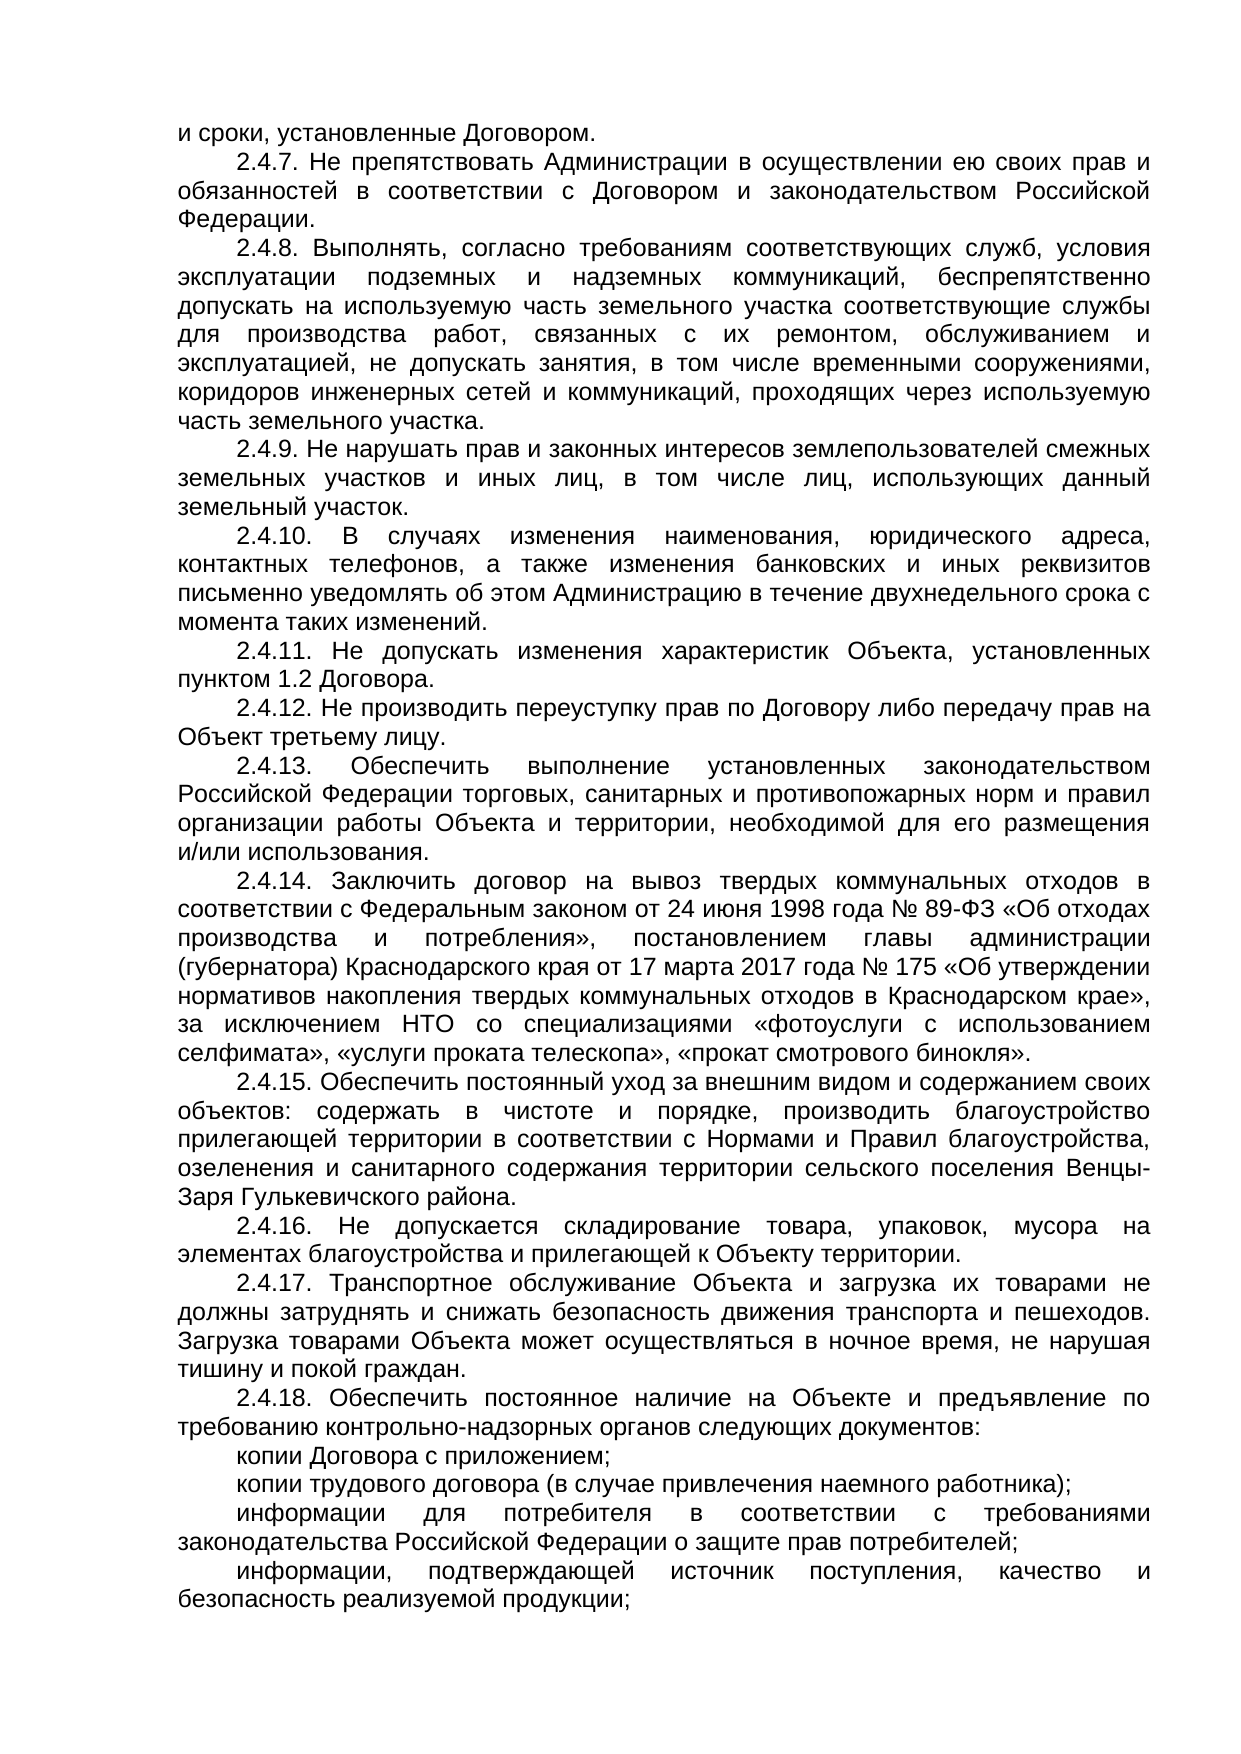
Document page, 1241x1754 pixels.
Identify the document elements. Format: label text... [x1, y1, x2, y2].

text 2.4.16. Не допускается складирование товара, упаковок, мусора на элементах благоустройства и прилегающей к Объекту территории. [177, 1211, 1152, 1268]
text 2.4.8. Выполнять, согласно требованиям соответствующих служб, условия эксплуатации подземных и надземных коммуникаций, беспрепятственно допускать на используемую часть земельного участка соответствующие службы для производства работ, связанных с их ремонтом, обслуживанием и эксплуатацией, не допускать занятия, в том числе временными сооружениями, коридоров инженерных сетей и коммуникаций, проходящих через используемую часть земельного участка. [177, 233, 1152, 434]
text 2.4.10. В случаях изменения наименования, юридического адреса, контактных телефонов, а также изменения банковских и иных реквизитов письменно уведомлять об этом Администрацию в течение двухнедельного срока с момента таких изменений. [177, 521, 1152, 636]
text копии Договора с приложением; [177, 1441, 1152, 1469]
text информации для потребителя в соответствии с требованиями законодательства Российской Федерации о защите прав потребителей; [177, 1498, 1152, 1556]
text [177, 118, 1152, 147]
text 2.4.18. Обеспечить постоянное наличие на Объекте и предъявление по требованию контрольно-надзорных органов следующих документов: [177, 1383, 1152, 1441]
text 2.4.15. Обеспечить постоянный уход за внешним видом и содержанием своих объектов: содержать в чистоте и порядке, производить благоустройство прилегающей территории в соответствии с Нормами и Правил благоустройства, озеленения и санитарного содержания территории сельского поселения Венцы-Заря Гулькевичского района. [177, 1067, 1152, 1211]
text копии трудового договора (в случае привлечения наемного работника); [177, 1469, 1152, 1498]
text 2.4.13. Обеспечить выполнение установленных законодательством Российской Федерации торговых, санитарных и противопожарных норм и правил организации работы Объекта и территории, необходимой для его размещения и/или использования. [177, 751, 1152, 866]
text 2.4.17. Транспортное обслуживание Объекта и загрузка их товарами не должны затруднять и снижать безопасность движения транспорта и пешеходов. Загрузка товарами Объекта может осуществляться в ночное время, не нарушая тишину и покой граждан. [177, 1268, 1152, 1383]
text 2.4.11. Не допускать изменения характеристик Объекта, установленных пунктом 1.2 Договора. [177, 636, 1152, 693]
text 2.4.12. Не производить переуступку прав по Договору либо передачу прав на Объект третьему лицу. [177, 693, 1152, 751]
text 2.4.7. Не препятствовать Администрации в осуществлении ею своих прав и обязанностей в соответствии с Договором и законодательством Российской Федерации. [177, 147, 1152, 233]
text 2.4.14. Заключить договор на вывоз твердых коммунальных отходов в соответствии с Федеральным законом от 24 июня 1998 года № 89-ФЗ «Об отходах производства и потребления», постановлением главы администрации (губернатора) Краснодарского края от 17 марта 2017 года № 175 «Об утверждении нормативов накопления твердых коммунальных отходов в Краснодарском крае», за исключением НТО со специализациями «фотоуслуги с использованием селфимата», «услуги проката телескопа», «прокат смотрового бинокля». [177, 866, 1152, 1067]
text 2.4.9. Не нарушать прав и законных интересов землепользователей смежных земельных участков и иных лиц, в том числе лиц, использующих данный земельный участок. [177, 434, 1152, 521]
text информации, подтверждающей источник поступления, качество и безопасность реализуемой продукции; [177, 1556, 1152, 1613]
